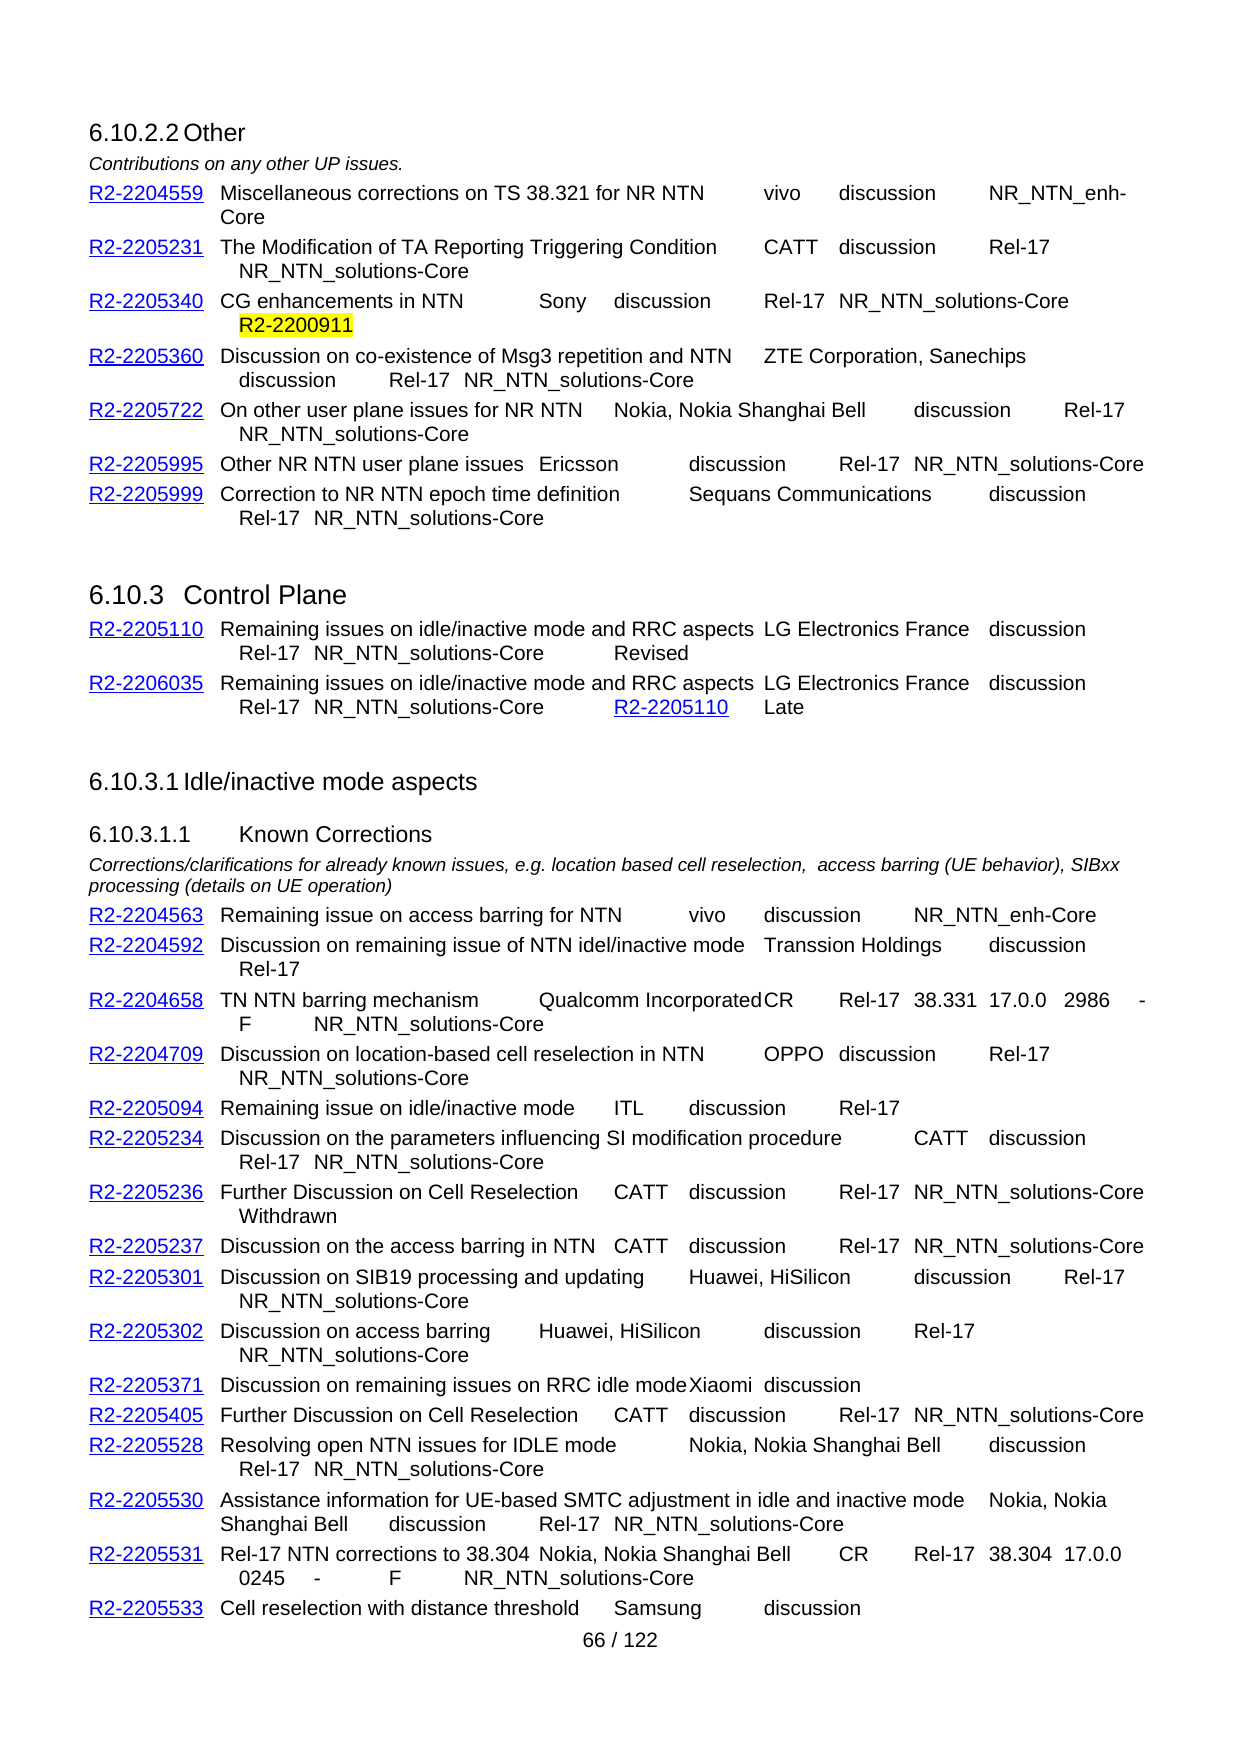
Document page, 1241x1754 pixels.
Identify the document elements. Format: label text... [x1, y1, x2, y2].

title R2-2206035 Remaining issues on idle/inactive mode and RRC aspects LG Electronics France discussion Rel-17 NR_NTN_solutions-Core R2-2205110 Late [89, 671, 1152, 718]
title R2-2205405 Further Discussion on Cell Reselection CATT discussion Rel-17 NR_NTN_solutions-Core [89, 1403, 1152, 1427]
subtitle 6.10.2.2 Other [89, 118, 1152, 147]
title R2-2204559 Miscellaneous corrections on TS 38.321 for NR NTN vivo discussion NR_NTN_enh-Core [89, 181, 1152, 229]
title R2-2205340 CG enhancements in NTN Sony discussion Rel-17 NR_NTN_solutions-Core R2-2200911 [89, 289, 1152, 337]
subtitle 6.10.3.1.1 Known Corrections [89, 821, 1152, 847]
title R2-2204709 Discussion on location-based cell reselection in NTN OPPO discussion Rel-17 NR_NTN_solutions-Core [89, 1042, 1152, 1089]
title R2-2205236 Further Discussion on Cell Reselection CATT discussion Rel-17 NR_NTN_solutions-Core Withdrawn [89, 1180, 1152, 1228]
title R2-2205995 Other NR NTN user plane issues Ericsson discussion Rel-17 NR_NTN_solutions-Core [89, 452, 1152, 476]
title R2-2205531 Rel-17 NTN corrections to 38.304 Nokia, Nokia Shanghai Bell CR Rel-17 38.304 17.0.0 0245 - F NR_NTN_solutions-Core [89, 1542, 1152, 1589]
title R2-2205722 On other user plane issues for NR NTN Nokia, Nokia Shanghai Bell discussion Rel-17 NR_NTN_solutions-Core [89, 398, 1152, 446]
title R2-2205360 Discussion on co-existence of Msg3 repetition and NTN ZTE Corporation, Sanechips discussion Rel-17 NR_NTN_solutions-Core [89, 343, 1152, 391]
title R2-2205231 The Modification of TA Reporting Triggering Condition CATT discussion Rel-17 NR_NTN_solutions-Core [89, 235, 1152, 283]
title R2-2205302 Discussion on access barring Huawei, HiSilicon discussion Rel-17 NR_NTN_solutions-Core [89, 1319, 1152, 1367]
title R2-2204658 TN NTN barring mechanism Qualcomm Incorporated CR Rel-17 38.331 17.0.0 2986 - F NR_NTN_solutions-Core [89, 987, 1152, 1035]
title R2-2205528 Resolving open NTN issues for IDLE mode Nokia, Nokia Shanghai Bell discussion Rel-17 NR_NTN_solutions-Core [89, 1433, 1152, 1481]
title R2-2205110 Remaining issues on idle/inactive mode and RRC aspects LG Electronics France discussion Rel-17 NR_NTN_solutions-Core Revised [89, 616, 1152, 664]
title R2-2205999 Correction to NR NTN epoch time definition Sequans Communications discussion Rel-17 NR_NTN_solutions-Core [89, 482, 1152, 530]
text Corrections/clarifications for already known issues, e.g. location based cell reselection, access barring (UE behavior), SIBxx processing (details on UE operation) [89, 854, 1152, 897]
title R2-2205371 Discussion on remaining issues on RRC idle mode Xiaomi discussion [89, 1373, 1152, 1397]
title R2-2205237 Discussion on the access barring in NTN CATT discussion Rel-17 NR_NTN_solutions-Core [89, 1234, 1152, 1258]
subtitle 6.10.3 Control Plane [89, 579, 1152, 610]
title R2-2205533 Cell reselection with distance threshold Samsung discussion [89, 1596, 1152, 1620]
title R2-2205301 Discussion on SIB19 processing and updating Huawei, HiSilicon discussion Rel-17 NR_NTN_solutions-Core [89, 1264, 1152, 1312]
title R2-2205234 Discussion on the parameters influencing SI modification procedure CATT discussion Rel-17 NR_NTN_solutions-Core [89, 1126, 1152, 1174]
title R2-2204563 Remaining issue on access barring for NTN vivo discussion NR_NTN_enh-Core [89, 903, 1152, 927]
subtitle 6.10.3.1 Idle/inactive mode aspects [89, 767, 1152, 796]
title R2-2204592 Discussion on remaining issue of NTN idel/inactive mode Transsion Holdings discussion Rel-17 [89, 933, 1152, 981]
text Contributions on any other UP issues. [89, 153, 1152, 175]
title R2-2205530 Assistance information for UE-based SMTC adjustment in idle and inactive mode Nokia, Nokia Shanghai Bell discussion Rel-17 NR_NTN_solutions-Core [89, 1487, 1152, 1535]
title R2-2205094 Remaining issue on idle/inactive mode ITL discussion Rel-17 [89, 1096, 1152, 1120]
